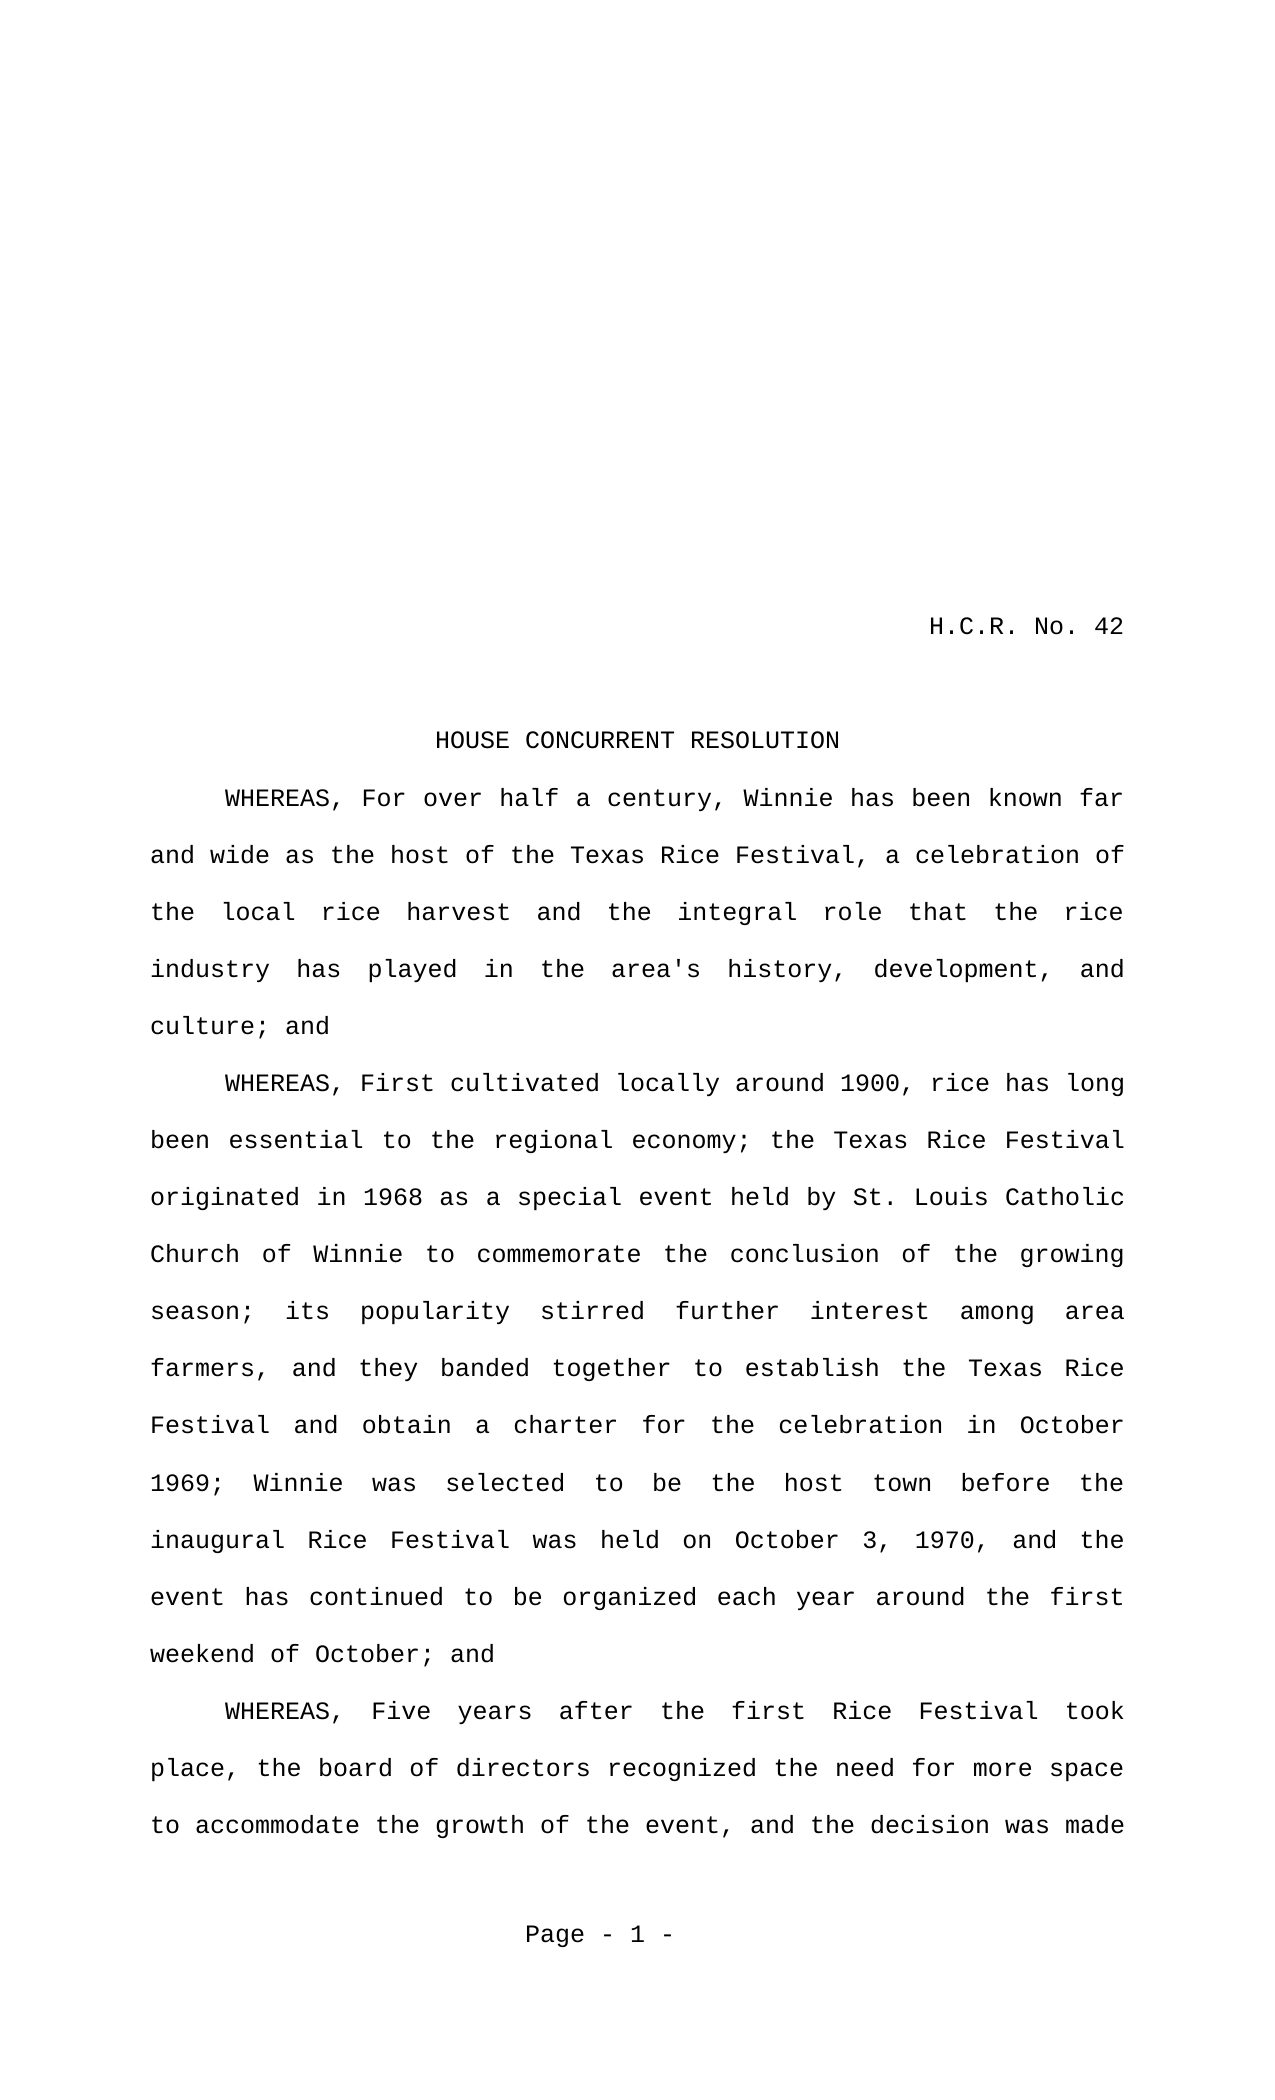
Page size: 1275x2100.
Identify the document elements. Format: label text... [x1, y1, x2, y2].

text WHEREAS, First cultivated locally around 1900, rice has long been essential to the regional economy; the Texas Rice Festival originated in 1968 as a special event held by St. Louis Catholic Church of Winnie to commemorate the conclusion of the growing season; its popularity stirred further interest among area farmers, and they banded together to establish the Texas Rice Festival and obtain a charter for the celebration in October 1969; Winnie was selected to be the host town before the inaugural Rice Festival was held on October 3, 1970, and the event has continued to be organized each year around the first weekend of October; and [150, 1070, 1125, 1670]
text WHEREAS, For over half a century, Winnie has been known far and wide as the host of the Texas Rice Festival, a celebration of the local rice harvest and the integral role that the rice industry has played in the area's history, development, and culture; and [150, 785, 1125, 1042]
text HOUSE CONCURRENT RESOLUTION [150, 728, 1125, 756]
text H.C.R. No. 42 [150, 614, 1125, 642]
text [150, 1698, 1125, 1841]
